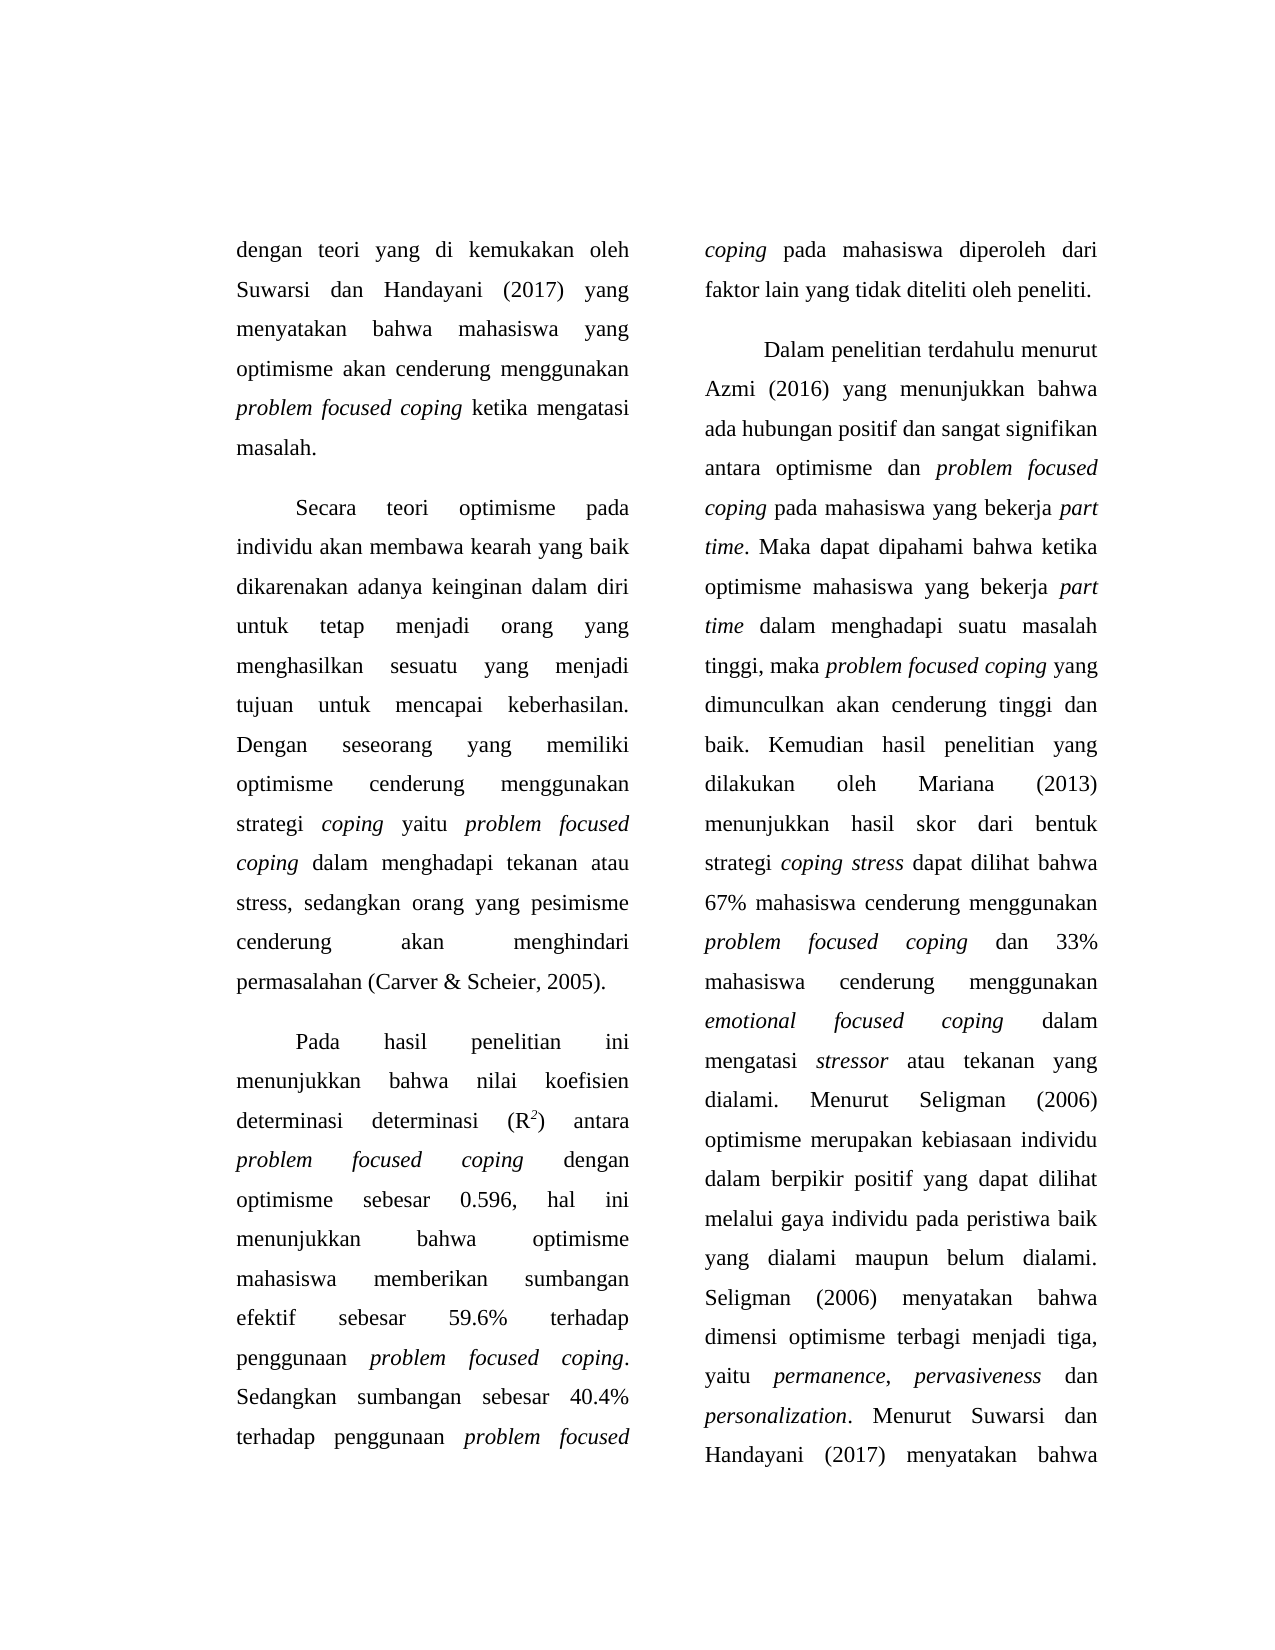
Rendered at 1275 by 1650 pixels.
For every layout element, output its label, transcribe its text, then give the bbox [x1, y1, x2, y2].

text Secara teori optimisme pada individu akan membawa kearah yang baik dikarenakan adanya keinginan dalam diri untuk tetap menjadi orang yang menghasilkan sesuatu yang menjadi tujuan untuk mencapai keberhasilan. Dengan seseorang yang memiliki optimisme cenderung menggunakan strategi coping yaitu problem focused coping dalam menghadapi tekanan atau stress, sedangkan orang yang pesimisme cenderung akan menghindari permasalahan (Carver & Scheier, 2005). [236, 494, 629, 994]
text Pada hasil penelitian ini menunjukkan bahwa nilai koefisien determinasi determinasi (R2) antara problem focused coping dengan optimisme sebesar 0.596, hal ini menunjukkan bahwa optimisme mahasiswa memberikan sumbangan efektif sebesar 59.6% terhadap penggunaan problem focused coping. Sedangkan sumbangan sebesar 40.4% terhadap penggunaan problem focused coping pada mahasiswa diperoleh dari faktor lain yang tidak diteliti oleh peneliti. [236, 1028, 629, 1449]
